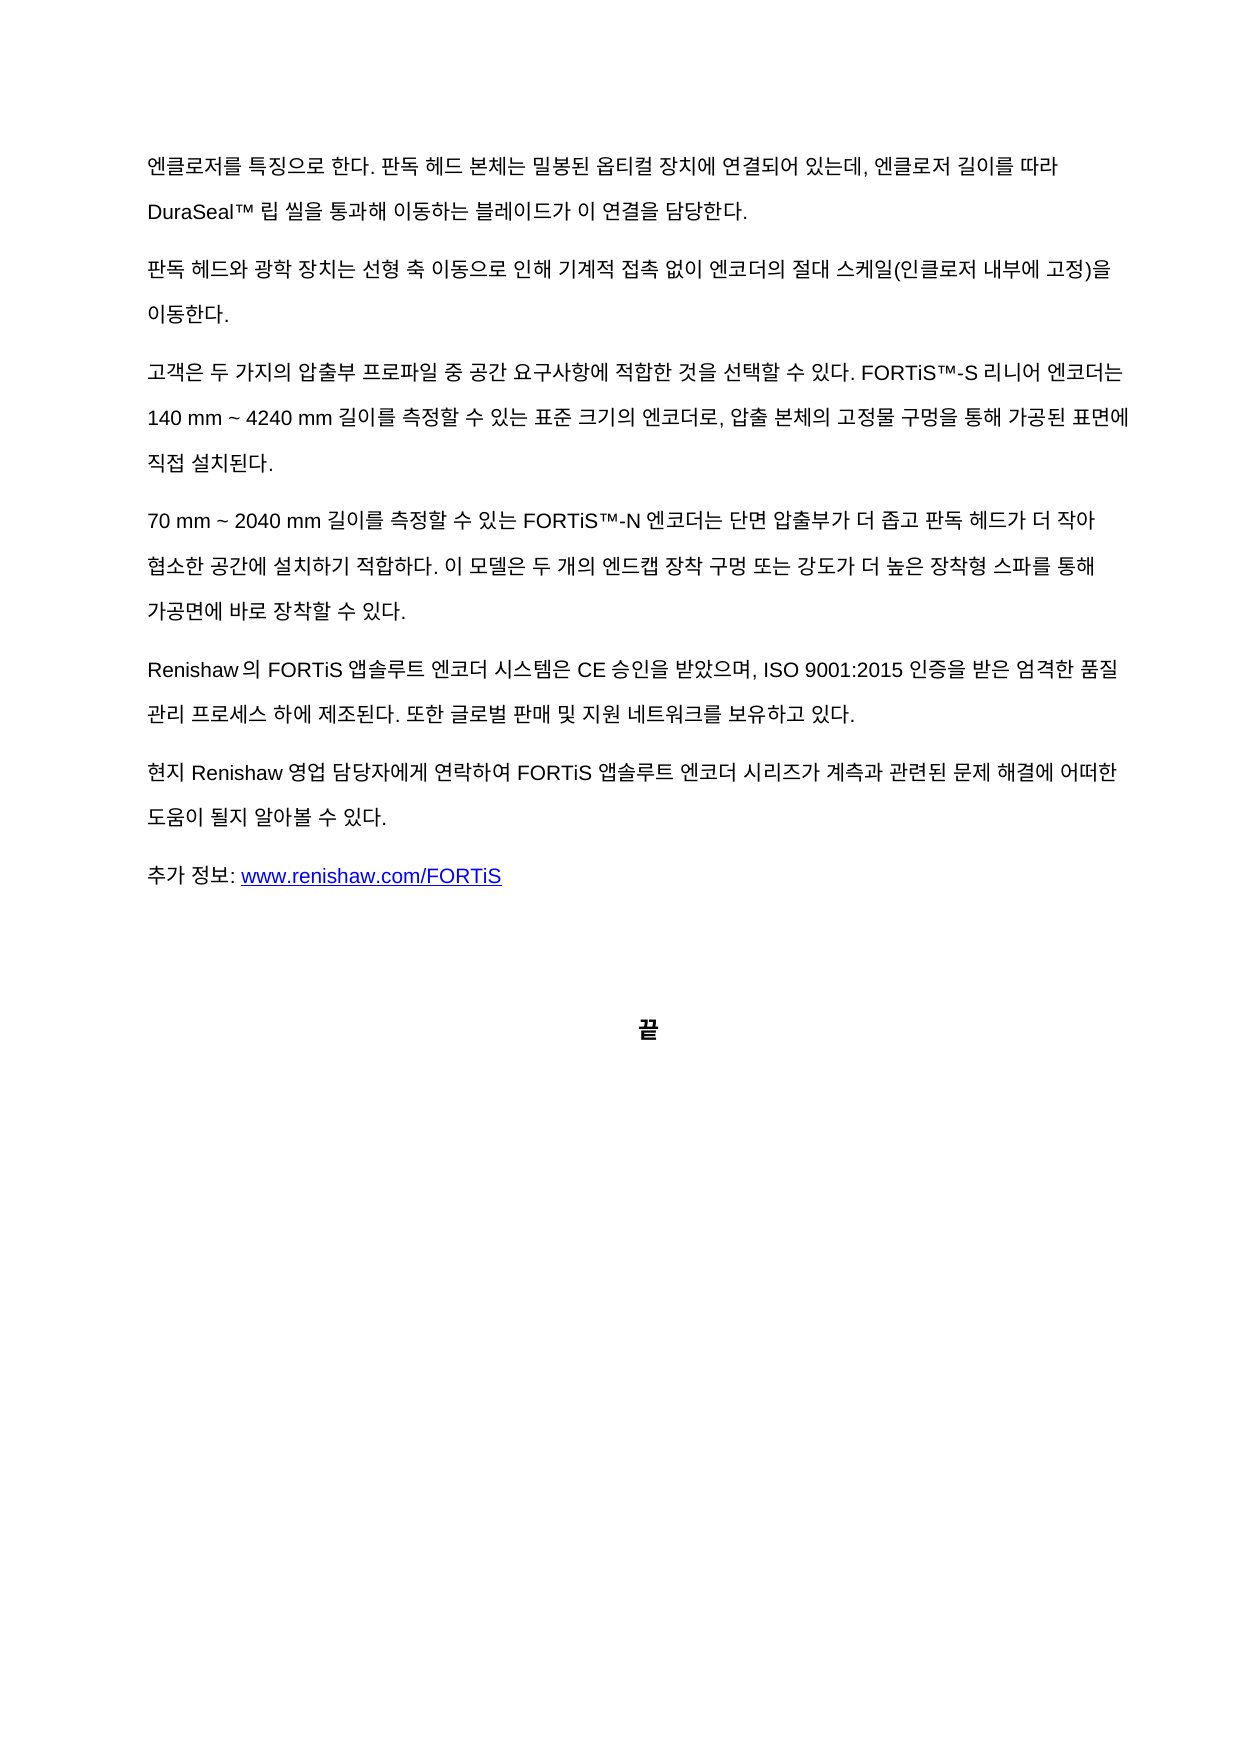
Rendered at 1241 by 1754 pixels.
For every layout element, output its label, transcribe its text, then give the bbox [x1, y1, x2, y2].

text 현지 Renishaw 영업 담당자에게 연락하여 FORTiS 앱솔루트 엔코더 시리즈가 계측과 관련된 문제 해결에 어떠한 도움이 될지 알아볼 수 있다. [147, 756, 1151, 832]
text 끝 [147, 1014, 1151, 1045]
text Renishaw의 FORTiS 앱솔루트 엔코더 시스템은 CE 승인을 받았으며, ISO 9001:2015 인증을 받은 엄격한 품질 관리 프로세스 하에 제조된다. 또한 글로벌 판매 및 지원 네트워크를 보유하고 있다. [147, 653, 1151, 729]
text 판독 헤드와 광학 장치는 선형 축 이동으로 인해 기계적 접촉 없이 엔코더의 절대 스케일(인클로저 내부에 고정)을 이동한다. [147, 253, 1151, 329]
text 추가 정보: www.renishaw.com/FORTiS [147, 859, 1151, 889]
text 고객은 두 가지의 압출부 프로파일 중 공간 요구사항에 적합한 것을 선택할 수 있다. FORTiS™-S 리니어 엔코더는 140 mm ~ 4240 mm 길이를 측정할 수 있는 표준 크기의 엔코더로, 압출 본체의 고정물 구멍을 통해 가공된 표면에 직접 설치된다. [147, 356, 1151, 477]
text 70 mm ~ 2040 mm 길이를 측정할 수 있는 FORTiS™-N 엔코더는 단면 압출부가 더 좁고 판독 헤드가 더 작아 협소한 공간에 설치하기 적합하다. 이 모델은 두 개의 엔드캡 장착 구멍 또는 강도가 더 높은 장착형 스파를 통해 가공면에 바로 장착할 수 있다. [147, 505, 1151, 626]
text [147, 150, 1151, 226]
